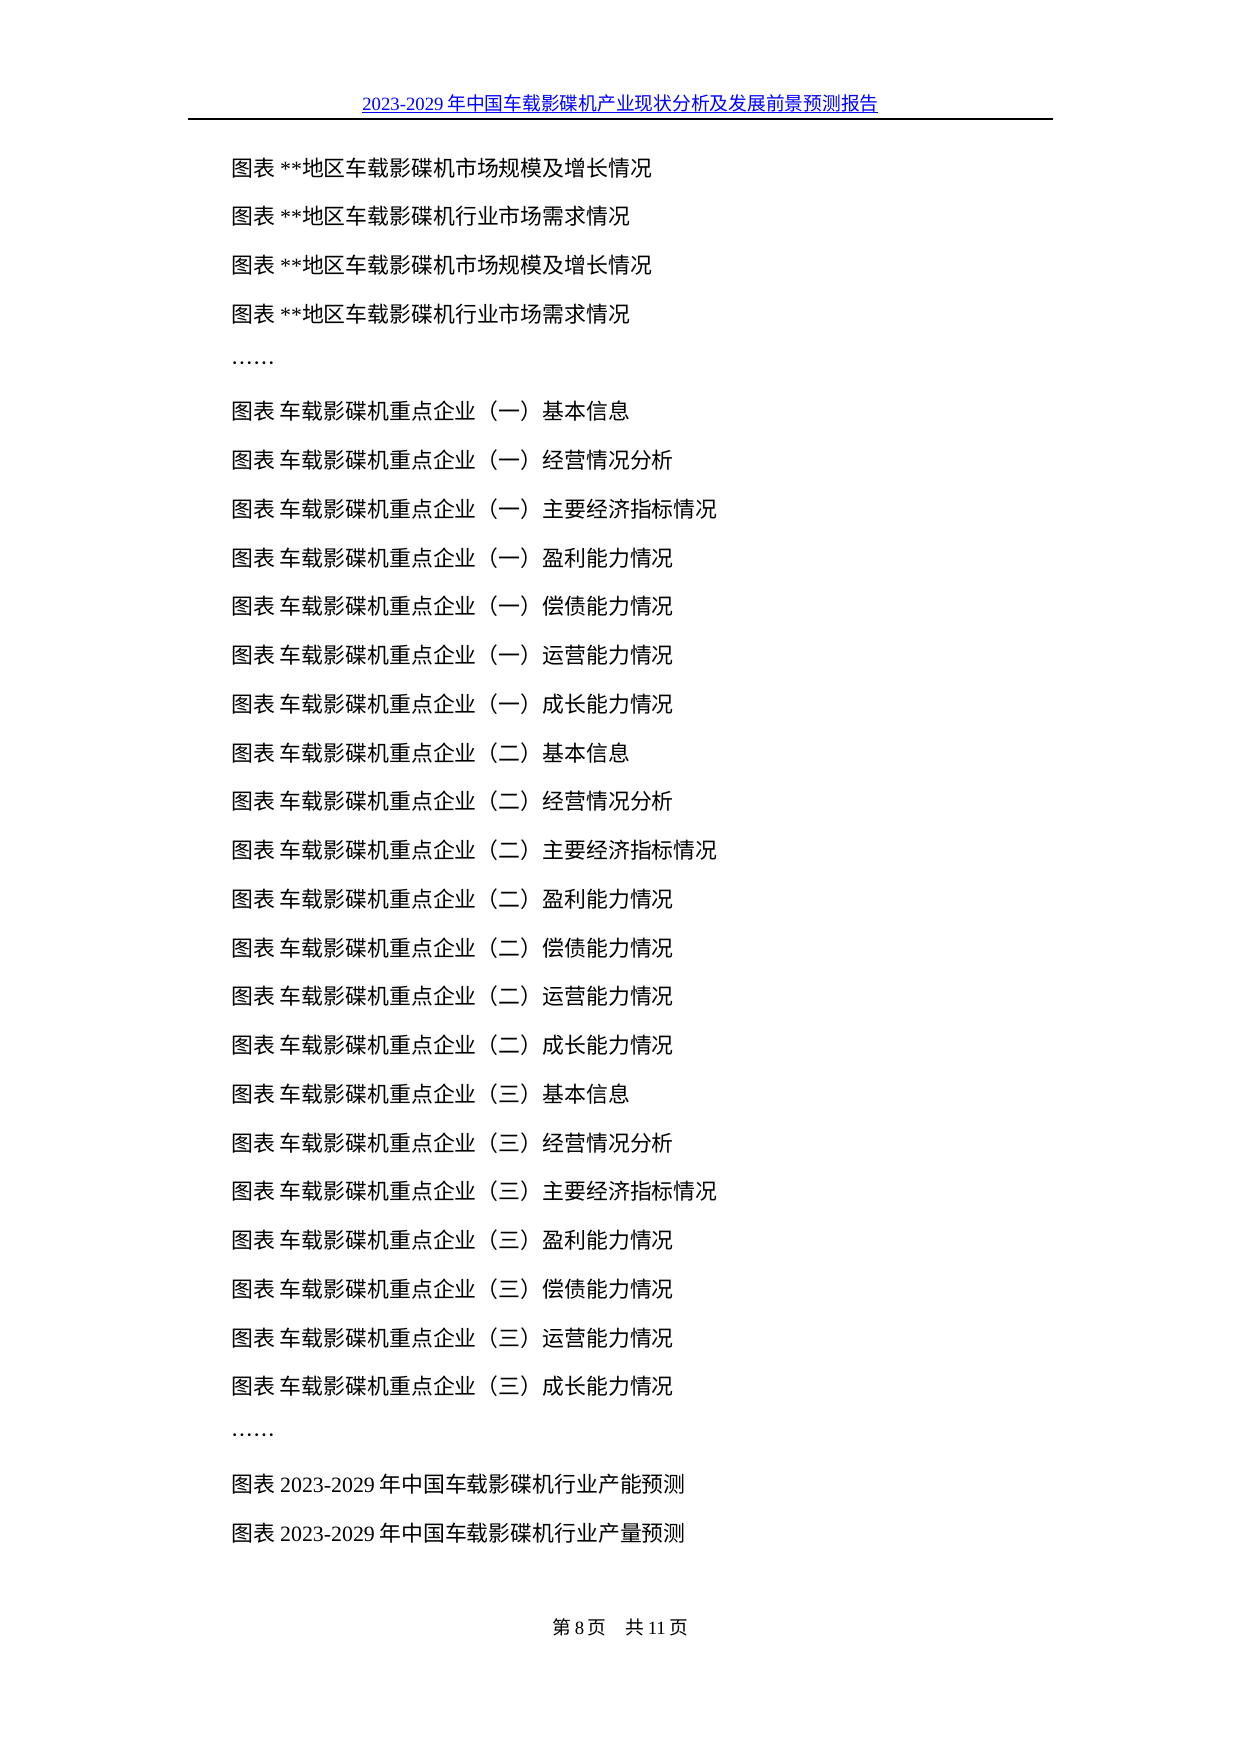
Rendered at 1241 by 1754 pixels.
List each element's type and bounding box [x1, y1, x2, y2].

text [187, 150, 1053, 1548]
